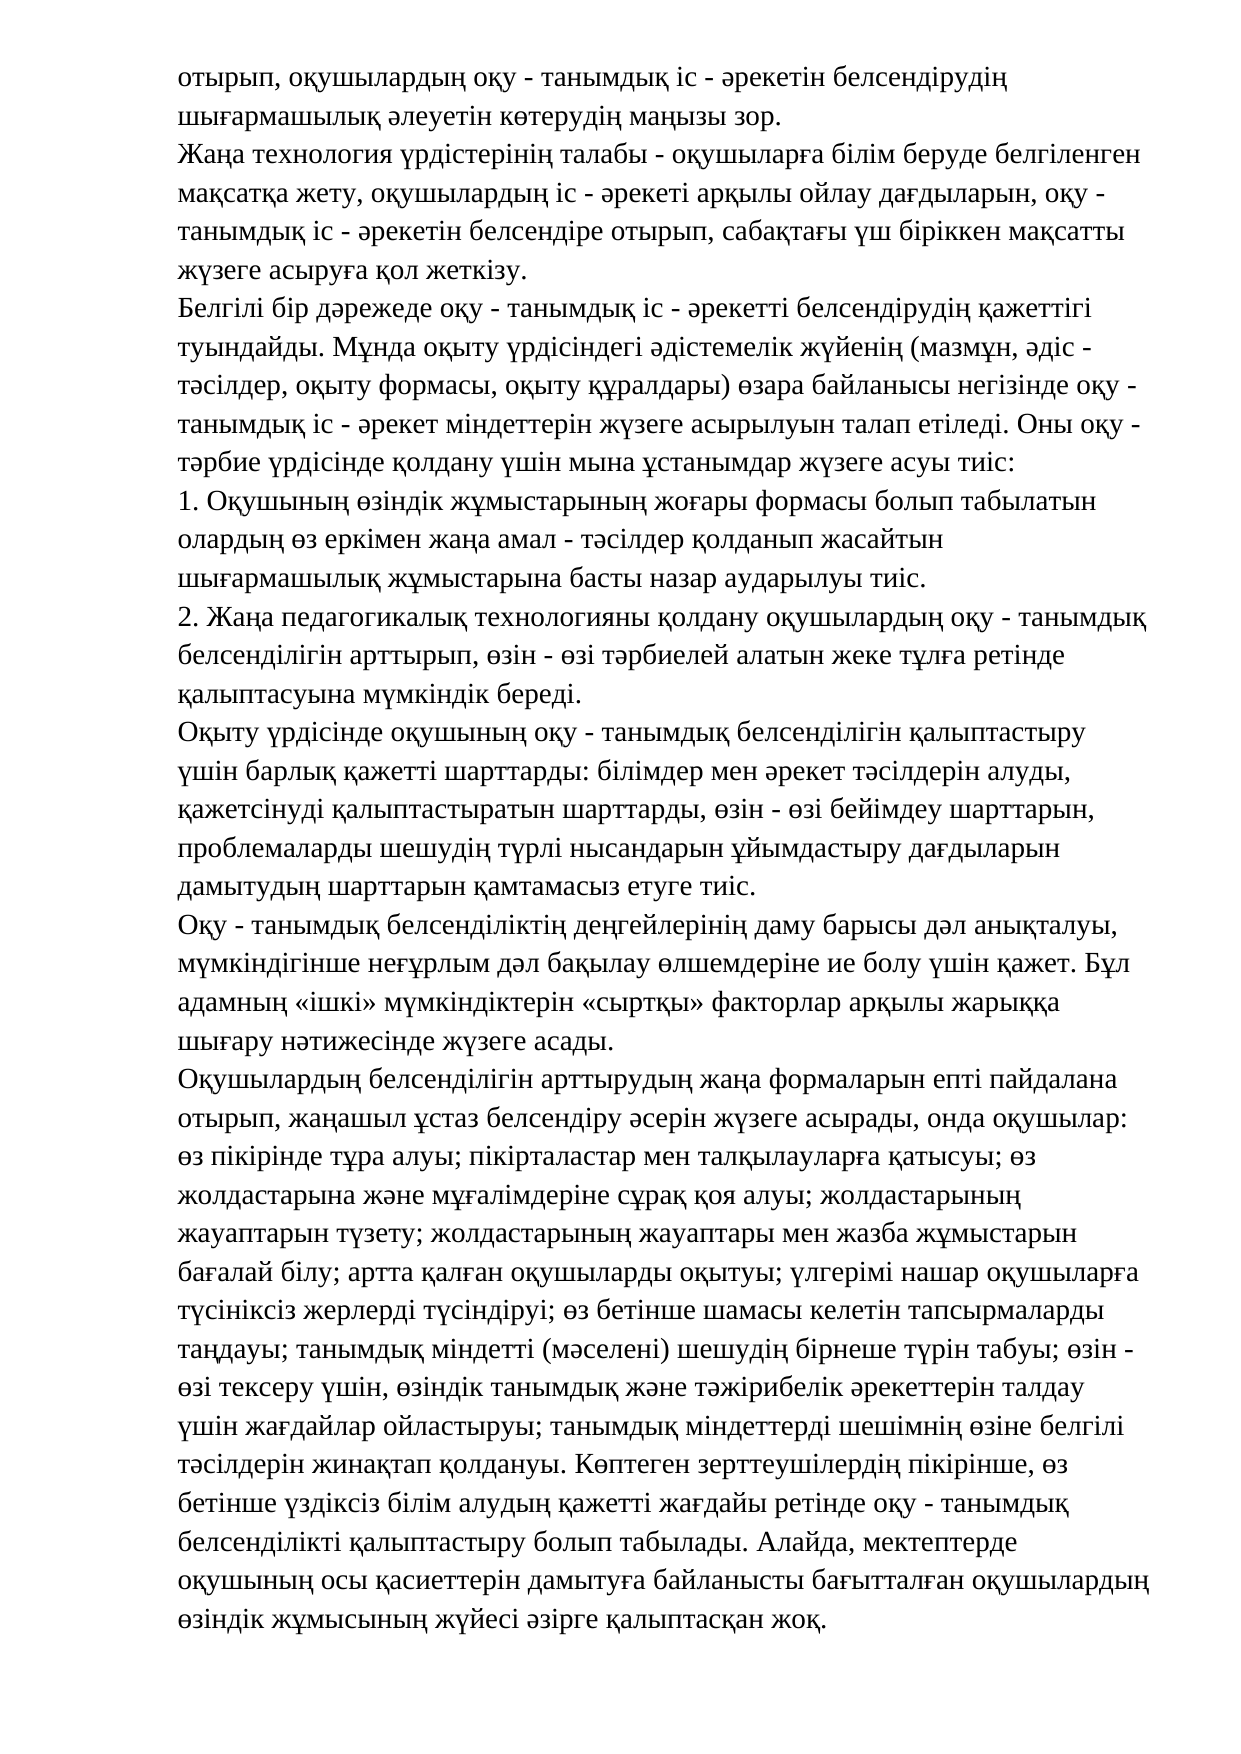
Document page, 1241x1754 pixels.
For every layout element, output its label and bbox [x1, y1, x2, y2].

text [177, 59, 1152, 1634]
